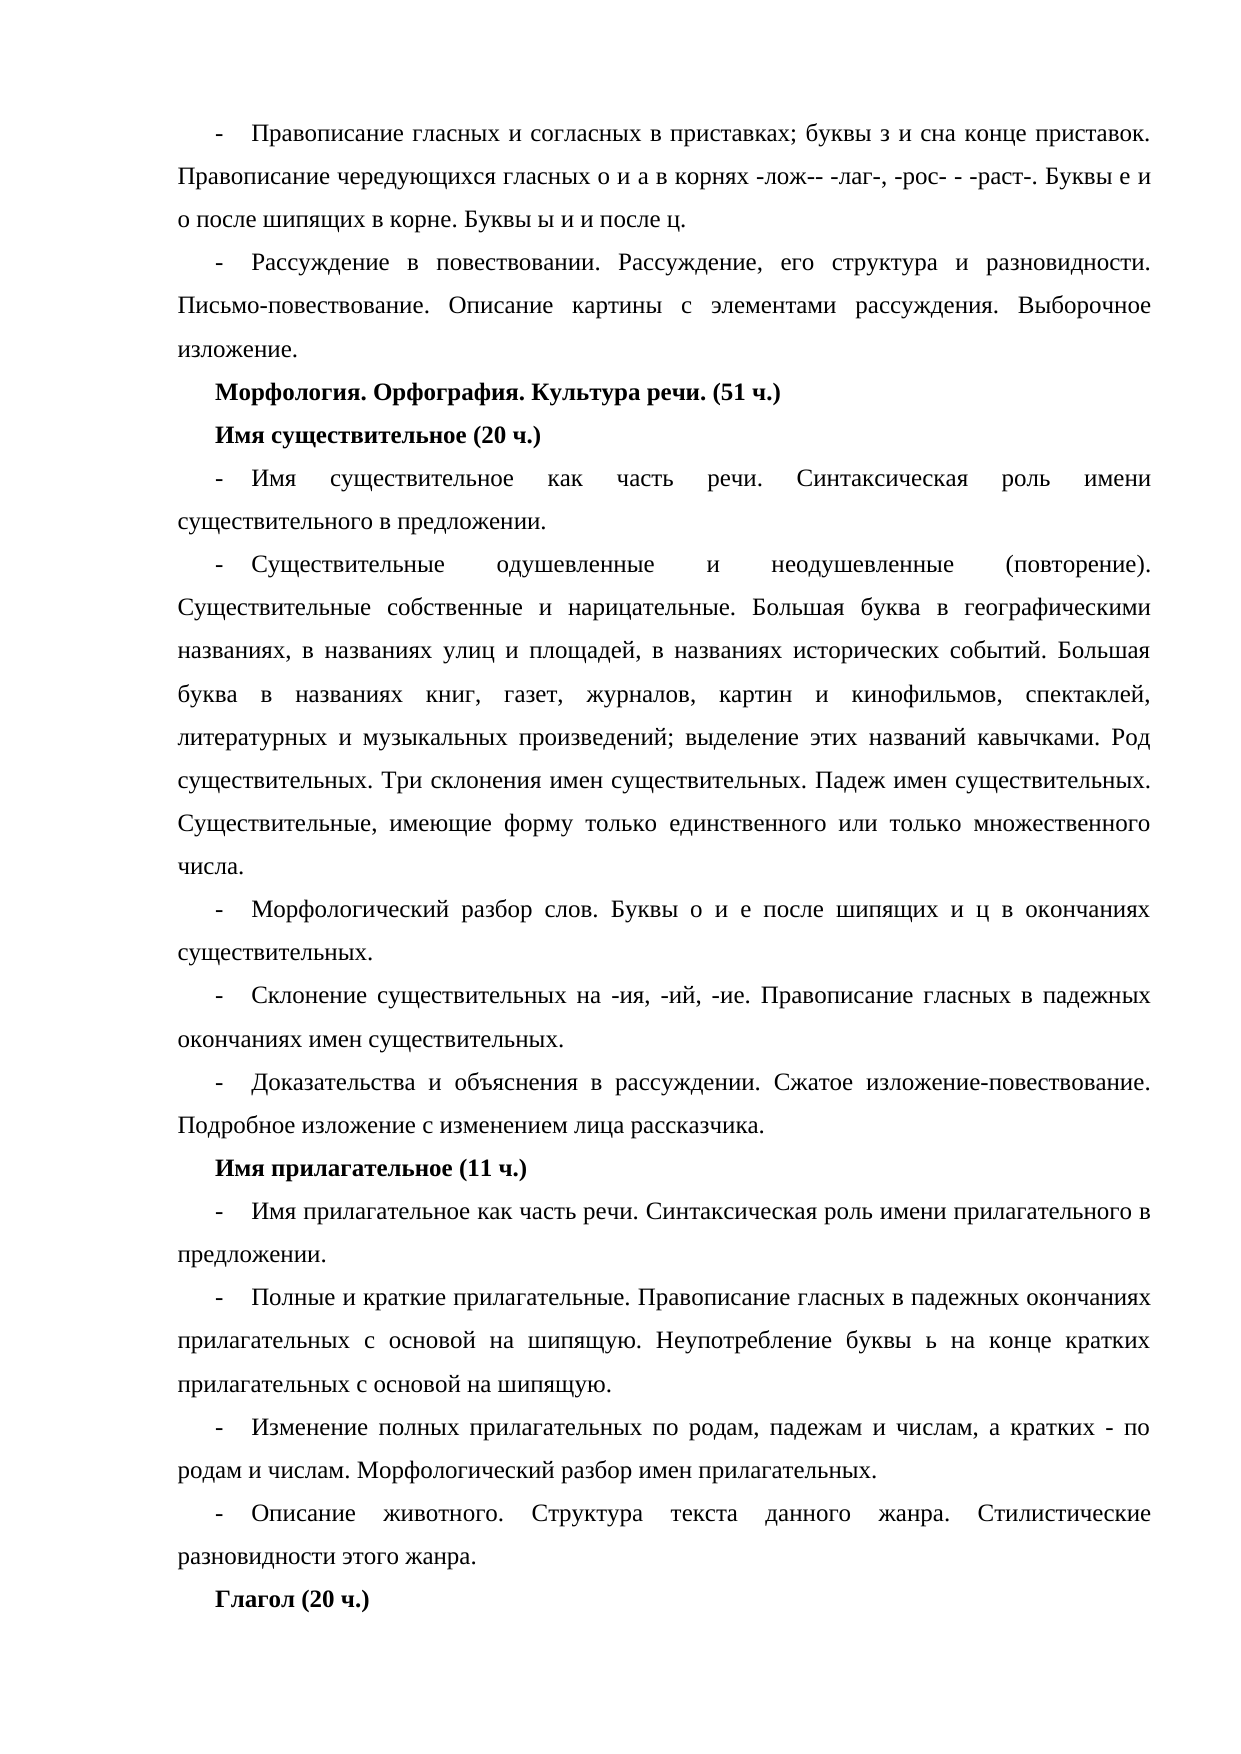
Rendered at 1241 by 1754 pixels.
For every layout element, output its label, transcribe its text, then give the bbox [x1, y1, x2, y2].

list Имя существительное как часть речи. Синтаксическая роль имени существительного в предложении. [177, 463, 1152, 535]
list Правописание гласных и согласных в приставках; буквы з и сна конце приставок. Правописание чередующихся гласных о и а в корнях -лож-- -лаг-, -рос- - -раст-. Буквы е и о после шипящих в корне. Буквы ы и и после ц. [177, 118, 1152, 233]
list Изменение полных прилагательных по родам, падежам и числам, а кратких - по родам и числам. Морфологический разбор имен прилагательных. [177, 1412, 1152, 1484]
list Доказательства и объяснения в рассуждении. Сжатое изложение-повествование. Подробное изложение с изменением лица рассказчика. [177, 1067, 1152, 1139]
text Имя существительное (20 ч.) [177, 420, 1152, 449]
list Морфологический разбор слов. Буквы о и е после шипящих и ц в окончаниях существительных. [177, 894, 1152, 966]
list Существительные одушевленные и неодушевленные (повторение). Существительные собственные и нарицательные. Большая буква в географическими названиях, в названиях улиц и площадей, в названиях исторических событий. Большая буква в названиях книг, газет, журналов, картин и кинофильмов, спектаклей, литературных и музыкальных произведений; выделение этих названий кавычками. Род существительных. Три склонения имен существительных. Падеж имен существительных. Существительные, имеющие форму только единственного или только множественного числа. [177, 549, 1152, 880]
list Полные и краткие прилагательные. Правописание гласных в падежных окончаниях прилагательных с основой на шипящую. Неупотребление буквы ь на конце кратких прилагательных с основой на шипящую. [177, 1282, 1152, 1397]
list Описание животного. Структура текста данного жанра. Стилистические разновидности этого жанра. [177, 1498, 1152, 1570]
list Склонение существительных на -ия, -ий, -ие. Правописание гласных в падежных окончаниях имен существительных. [177, 981, 1152, 1052]
text Глагол (20 ч.) [177, 1584, 1152, 1613]
text Морфология. Орфография. Культура речи. (51 ч.) [177, 377, 1152, 406]
list Рассуждение в повествовании. Рассуждение, его структура и разновидности. Письмо-повествование. Описание картины с элементами рассуждения. Выборочное изложение. [177, 247, 1152, 362]
list Имя прилагательное как часть речи. Синтаксическая роль имени прилагательного в предложении. [177, 1196, 1152, 1268]
text Имя прилагательное (11 ч.) [177, 1153, 1152, 1182]
